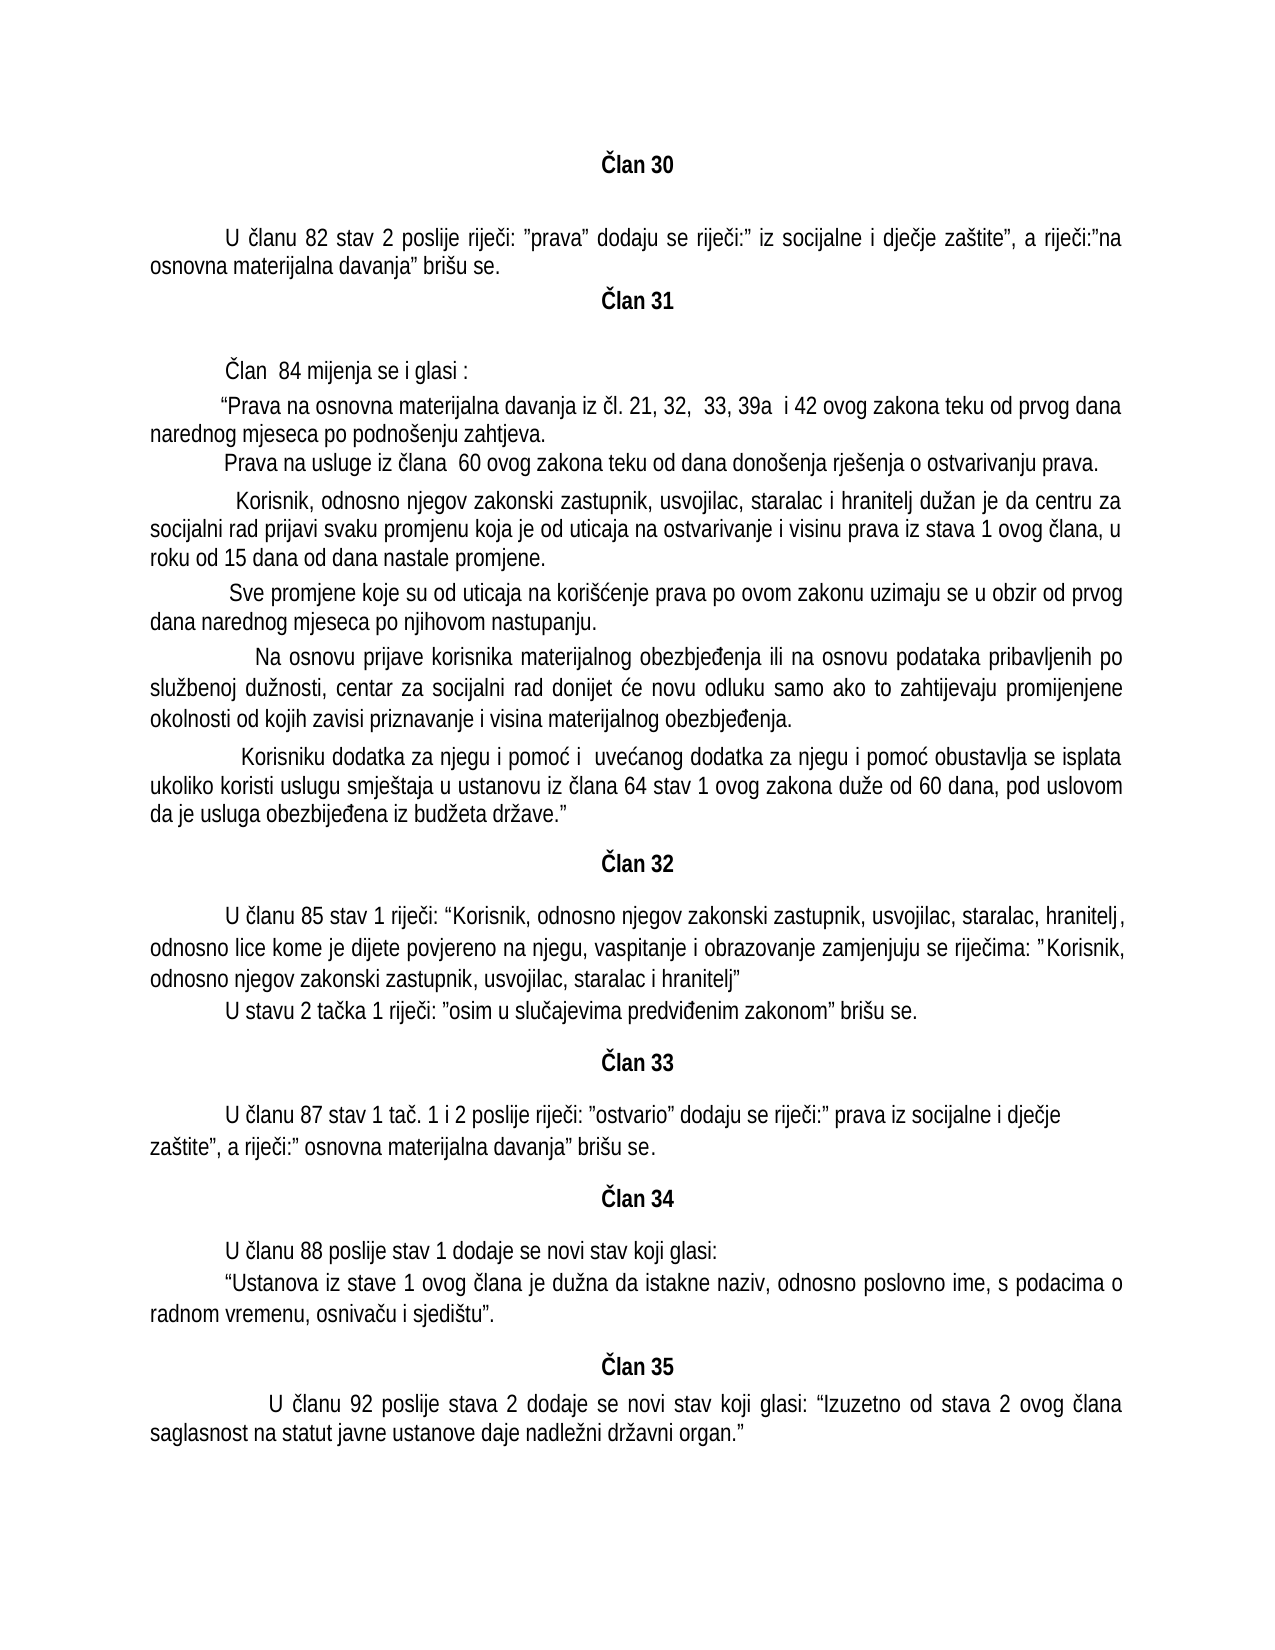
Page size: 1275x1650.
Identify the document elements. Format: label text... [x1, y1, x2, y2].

text Na osnovu prijave korisnika materijalnog obezbjeđenja ili na osnovu podataka pribavljenih po službenoj dužnosti, centar za socijalni rad donijet će novu odluku samo ako to zahtijevaju promijenjene okolnosti od kojih zavisi priznavanje i visina materijalnog obezbjeđenja. [150, 642, 1125, 733]
text “Ustanova iz stave 1 ovog člana je dužna da istakne naziv, odnosno poslovno ime, s podacima o radnom vremenu, osnivaču i sjedištu”. [150, 1268, 1125, 1328]
text Član 33 [150, 1048, 1125, 1077]
text U stavu 2 tačka 1 riječi: ”osim u slučajevima predviđenim zakonom” brišu se. [150, 996, 1125, 1024]
text Član 84 mijenja se i glasi : [150, 356, 1125, 384]
text Korisniku dodatka za njegu i pomoć i uvećanog dodatka za njegu i pomoć obustavlja se isplata ukoliko koristi uslugu smještaja u ustanovu iz člana 64 stav 1 ovog zakona duže od 60 dana, pod uslovom da je usluga obezbijeđena iz budžeta države.” [150, 742, 1125, 828]
text Član 32 [150, 849, 1125, 878]
text Član 34 [150, 1184, 1125, 1213]
text Korisnik, odnosno njegov zakonski zastupnik, usvojilac, staralac i hranitelj dužan je da centru za socijalni rad prijavi svaku promjenu koja je od uticaja na ostvarivanje i visinu prava iz stava 1 ovog člana, u roku od 15 dana od dana nastale promjene. [150, 486, 1125, 572]
text Član 35 [150, 1351, 1125, 1380]
text “Prava na osnovna materijalna davanja iz čl. 21, 32, 33, 39a i 42 ovog zakona teku od prvog dana narednog mjeseca po podnošenju zahtjeva. [150, 391, 1125, 448]
text U članu 92 poslije stava 2 dodaje se novi stav koji glasi: “Izuzetno od stava 2 ovog člana saglasnost na statut javne ustanove daje nadležni državni organ.” [150, 1389, 1125, 1446]
text U članu 88 poslije stav 1 dodaje se novi stav koji glasi: [150, 1236, 1125, 1265]
text Sve promjene koje su od uticaja na korišćenje prava po ovom zakonu uzimaju se u obzir od prvog dana narednog mjeseca po njihovom nastupanju. [150, 578, 1125, 635]
text U članu 87 stav 1 tač. 1 i 2 poslije riječi: ”ostvario” dodaju se riječi:” prava iz socijalne i dječje zaštite”, a riječi:” osnovna materijalna davanja” brišu se. [150, 1100, 1125, 1160]
text Član 31 [150, 286, 1125, 315]
text U članu 85 stav 1 riječi: “Korisnik, odnosno njegov zakonski zastupnik, usvojilac, staralac, hranitelj, odnosno lice kome je dijete povjereno na njegu, vaspitanje i obrazovanje zamjenjuju se riječima: ”Korisnik, odnosno njegov zakonski zastupnik, usvojilac, staralac i hranitelj” [150, 901, 1125, 993]
text Prava na usluge iz člana 60 ovog zakona teku od dana donošenja rješenja o ostvarivanju prava. [150, 448, 1125, 477]
text U članu 82 stav 2 poslije riječi: ”prava” dodaju se riječi:” iz socijalne i dječje zaštite”, a riječi:”na osnovna materijalna davanja” brišu se. [150, 223, 1125, 280]
text Član 30 [150, 150, 1125, 179]
